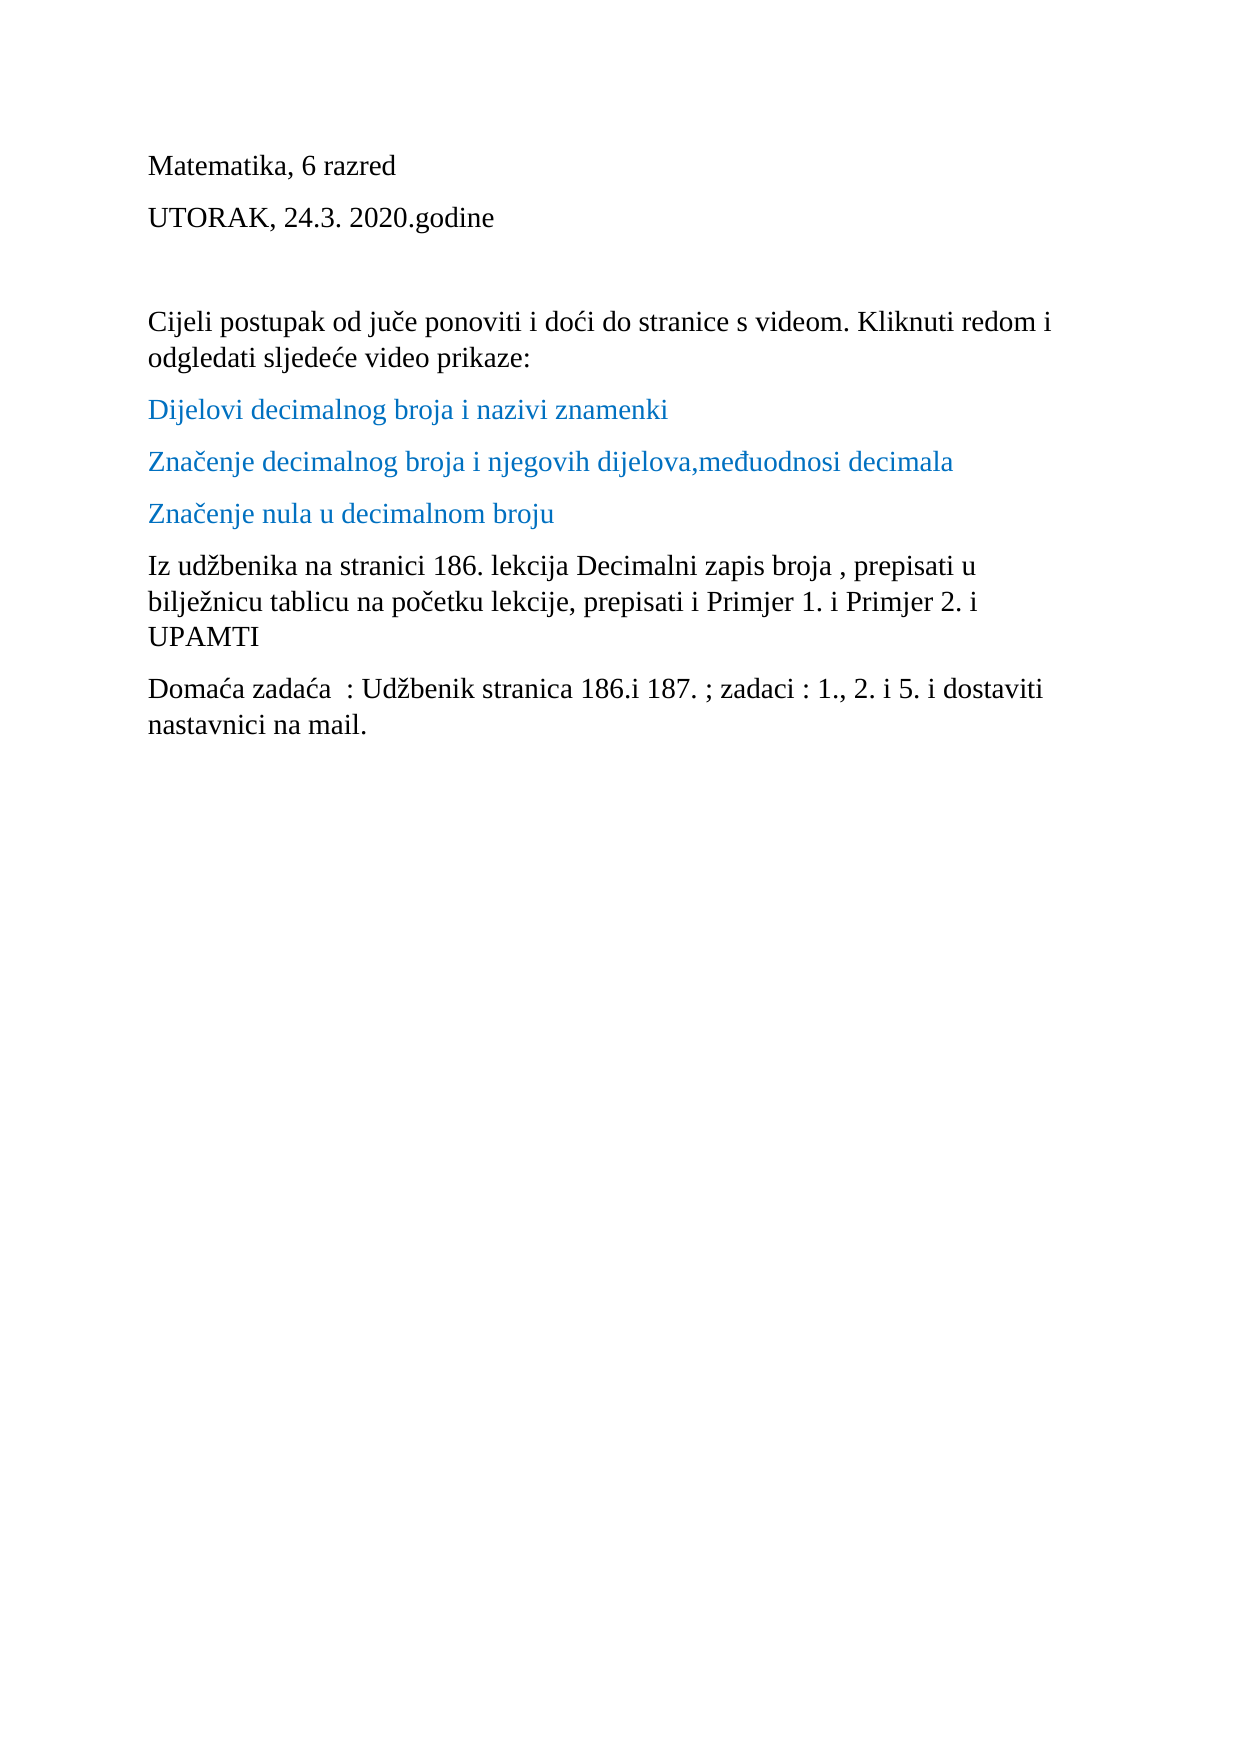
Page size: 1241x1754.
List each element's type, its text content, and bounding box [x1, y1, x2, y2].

text Značenje nula u decimalnom broju [148, 496, 1093, 530]
text Dijelovi decimalnog broja i nazivi znamenki [148, 392, 1093, 425]
text Domaća zadaća : Udžbenik stranica 186.i 187. ; zadaci : 1., 2. i 5. i dostaviti nastavnici na mail. [148, 672, 1093, 741]
text Značenje decimalnog broja i njegovih dijelova,međuodnosi decimala [148, 444, 1093, 478]
text Cijeli postupak od juče ponoviti i doći do stranice s videom. Kliknuti redom i odgledati sljedeće video prikaze: [148, 304, 1093, 373]
text Matematika, 6 razred [148, 148, 1093, 181]
text UTORAK, 24.3. 2020.godine [148, 200, 1093, 233]
text Iz udžbenika na stranici 186. lekcija Decimalni zapis broja , prepisati u bilježnicu tablicu na početku lekcije, prepisati i Primjer 1. i Primjer 2. i UPAMTI [148, 548, 1093, 653]
